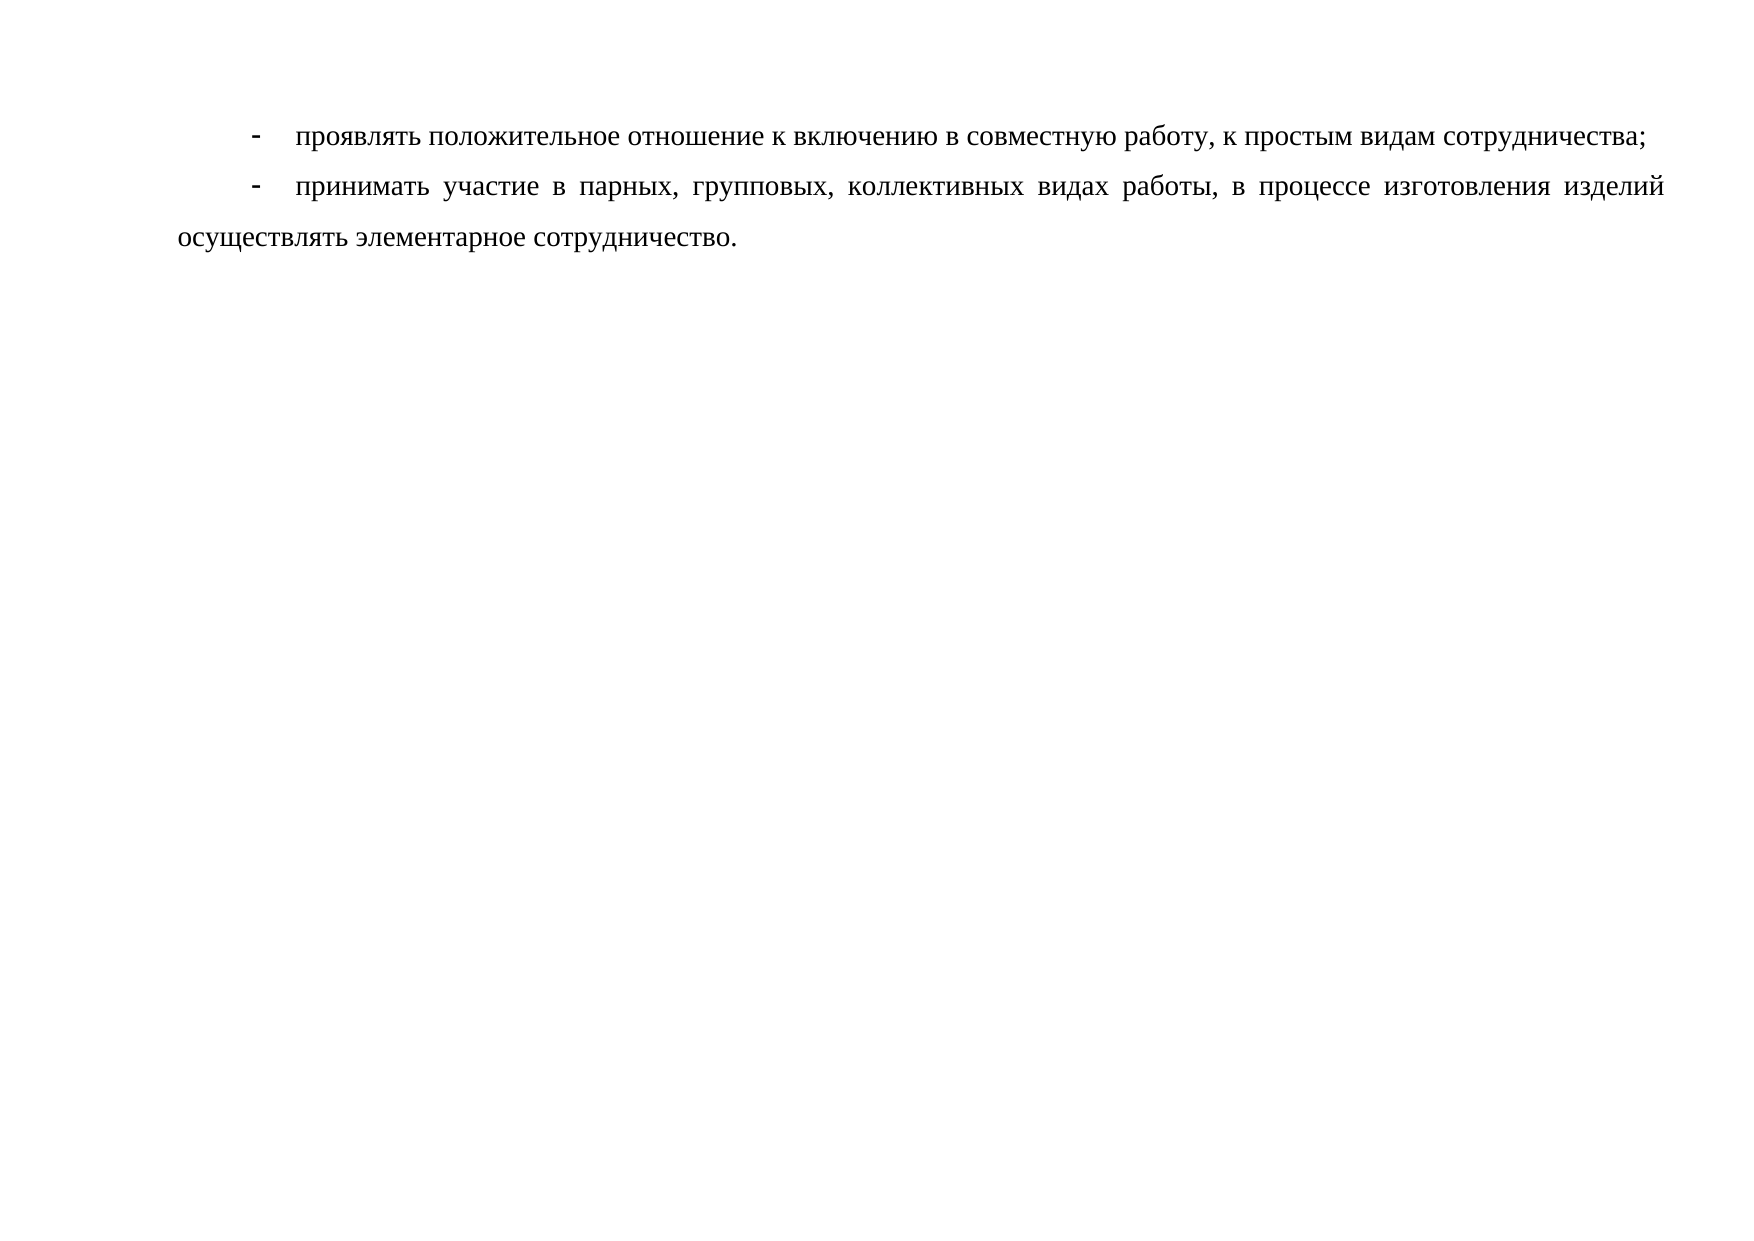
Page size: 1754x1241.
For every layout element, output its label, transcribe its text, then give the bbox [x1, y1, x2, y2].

list принимать участие в парных, групповых, коллективных видах работы, в процессе изготовления изделий осуществлять элементарное сотрудничество. [177, 168, 1665, 252]
list проявлять положительное отношение к включению в совместную работу, к простым видам сотрудничества; [177, 118, 1665, 152]
